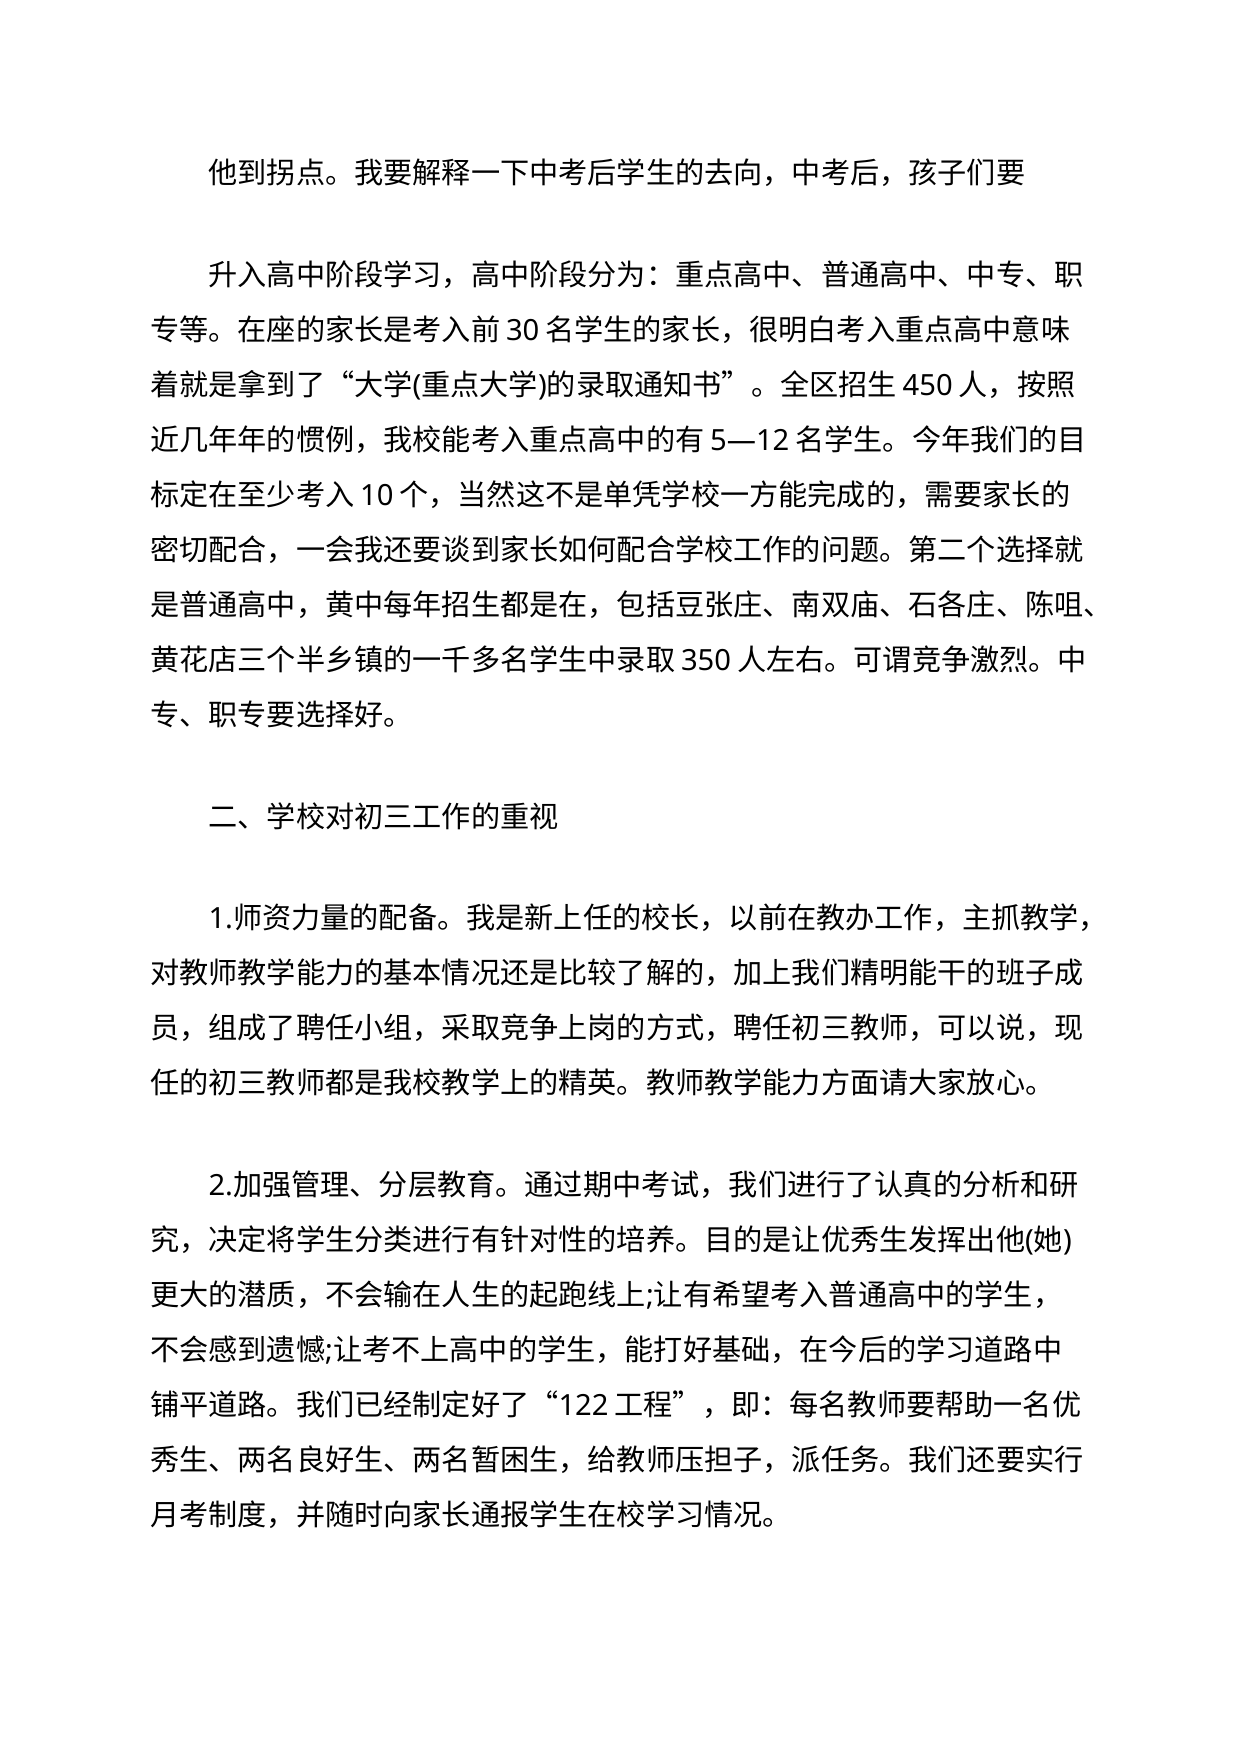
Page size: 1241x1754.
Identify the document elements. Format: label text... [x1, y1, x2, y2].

text 1.师资力量的配备。我是新上任的校长，以前在教办工作，主抓教学，对教师教学能力的基本情况还是比较了解的，加上我们精明能干的班子成员，组成了聘任小组，采取竞争上岗的方式，聘任初三教师，可以说，现任的初三教师都是我校教学上的精英。教师教学能力方面请大家放心。 [150, 895, 1090, 1102]
text 2.加强管理、分层教育。通过期中考试，我们进行了认真的分析和研究，决定将学生分类进行有针对性的培养。目的是让优秀生发挥出他(她)更大的潜质，不会输在人生的起跑线上;让有希望考入普通高中的学生，不会感到遗憾;让考不上高中的学生，能打好基础，在今后的学习道路中铺平道路。我们已经制定好了“122工程”，即：每名教师要帮助一名优秀生、两名良好生、两名暂困生，给教师压担子，派任务。我们还要实行月考制度，并随时向家长通报学生在校学习情况。 [150, 1162, 1090, 1534]
text 二、学校对初三工作的重视 [150, 793, 1090, 836]
text 他到拐点。我要解释一下中考后学生的去向，中考后，孩子们要 [150, 150, 1090, 192]
text 升入高中阶段学习，高中阶段分为：重点高中、普通高中、中专、职专等。在座的家长是考入前30名学生的家长，很明白考入重点高中意味着就是拿到了“大学(重点大学)的录取通知书”。全区招生450人，按照近几年年的惯例，我校能考入重点高中的有5―12名学生。今年我们的目标定在至少考入10个，当然这不是单凭学校一方能完成的，需要家长的密切配合，一会我还要谈到家长如何配合学校工作的问题。第二个选择就是普通高中，黄中每年招生都是在，包括豆张庄、南双庙、石各庄、陈咀、黄花店三个半乡镇的一千多名学生中录取350人左右。可谓竞争激烈。中专、职专要选择好。 [150, 252, 1090, 734]
